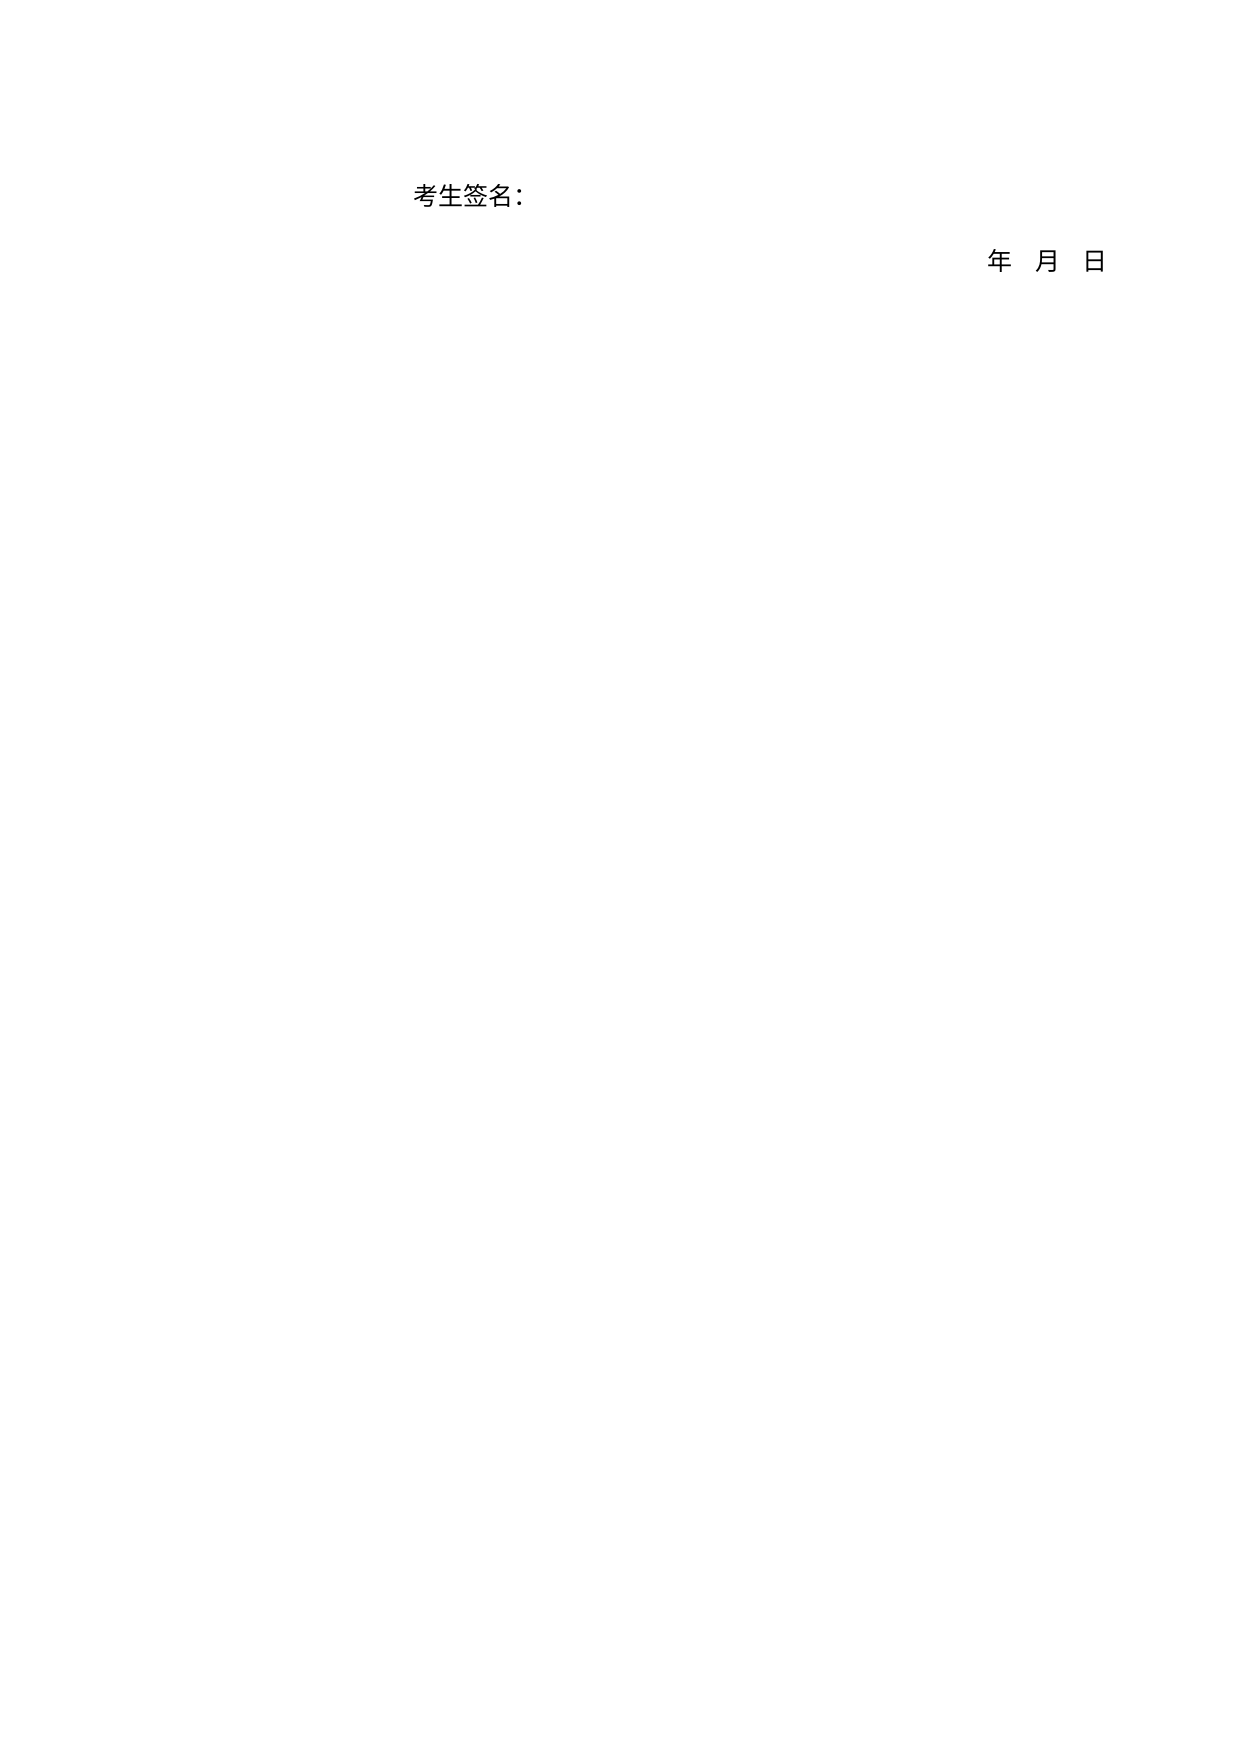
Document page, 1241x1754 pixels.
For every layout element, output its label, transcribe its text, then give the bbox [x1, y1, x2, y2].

text 考生签名： [134, 162, 1107, 227]
text 年 月 日 [170, 227, 1107, 292]
